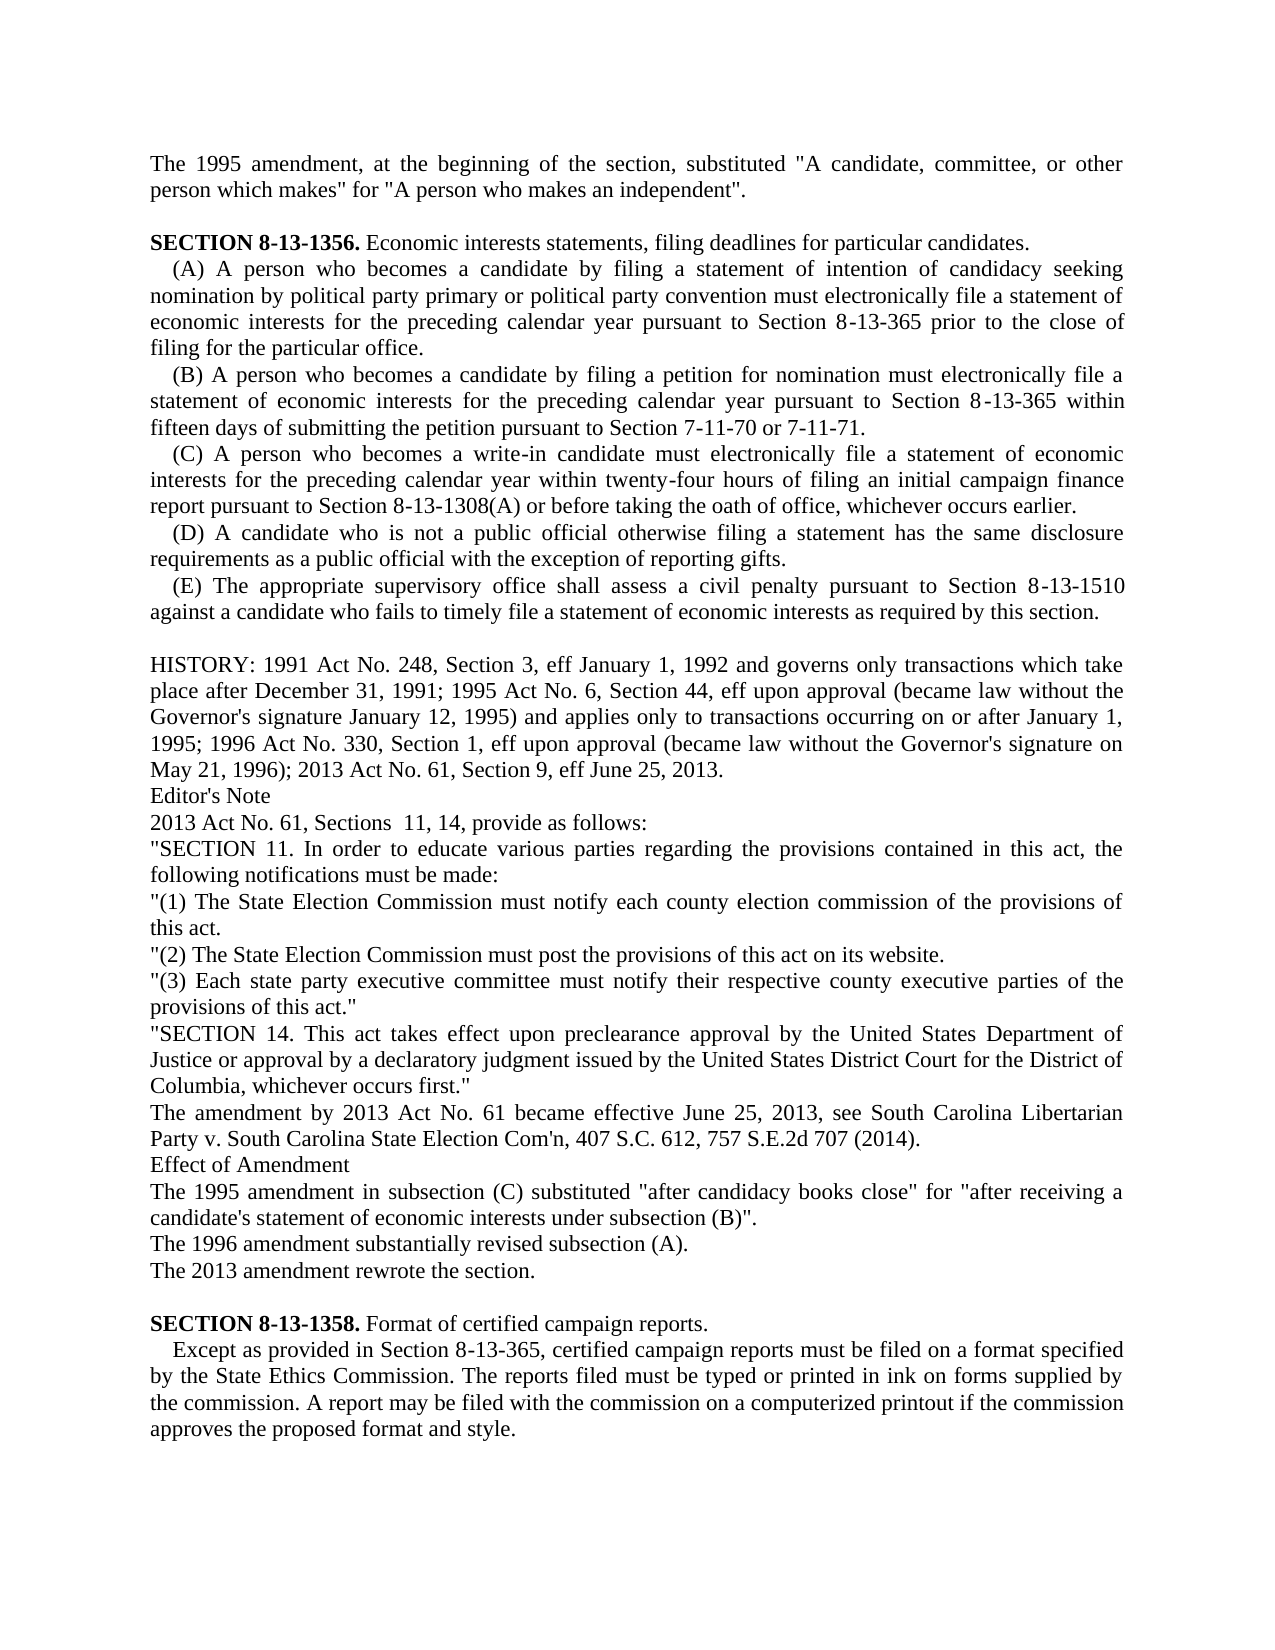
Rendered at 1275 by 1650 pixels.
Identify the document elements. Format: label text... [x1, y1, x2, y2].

text Editor's Note [150, 782, 1125, 809]
text "SECTION 11. In order to educate various parties regarding the provisions contained in this act, the following notifications must be made: [150, 835, 1125, 888]
text SECTION 8-13-1358. Format of certified campaign reports. [150, 1309, 1125, 1336]
text "(2) The State Election Commission must post the provisions of this act on its website. [150, 941, 1125, 967]
text The 1996 amendment substantially revised subsection (A). [150, 1231, 1125, 1257]
text The amendment by 2013 Act No. 61 became effective June 25, 2013, see South Carolina Libertarian Party v. South Carolina State Election Com'n, 407 S.C. 612, 757 S.E.2d 707 (2014). [150, 1099, 1125, 1151]
text The 2013 amendment rewrote the section. [150, 1257, 1125, 1283]
text (D) A candidate who is not a public official otherwise filing a statement has the same disclosure requirements as a public official with the exception of reporting gifts. [150, 519, 1125, 572]
text Except as provided in Section 8-13-365, certified campaign reports must be filed on a format specified by the State Ethics Commission. The reports filed must be typed or printed in ink on forms supplied by the commission. A report may be filed with the commission on a computerized printout if the commission approves the proposed format and style. [150, 1336, 1125, 1441]
text "(1) The State Election Commission must notify each county election commission of the provisions of this act. [150, 888, 1125, 941]
text (C) A person who becomes a write-in candidate must electronically file a statement of economic interests for the preceding calendar year within twenty-four hours of filing an initial campaign finance report pursuant to Section 8-13-1308(A) or before taking the oath of office, whichever occurs earlier. [150, 440, 1125, 519]
text HISTORY: 1991 Act No. 248, Section 3, eff January 1, 1992 and governs only transactions which take place after December 31, 1991; 1995 Act No. 6, Section 44, eff upon approval (became law without the Governor's signature January 12, 1995) and applies only to transactions occurring on or after January 1, 1995; 1996 Act No. 330, Section 1, eff upon approval (became law without the Governor's signature on May 21, 1996); 2013 Act No. 61, Section 9, eff June 25, 2013. [150, 651, 1125, 782]
text The 1995 amendment, at the beginning of the section, substituted "A candidate, committee, or other person which makes" for "A person who makes an independent". [150, 150, 1125, 203]
text "SECTION 14. This act takes effect upon preclearance approval by the United States Department of Justice or approval by a declaratory judgment issued by the United States District Court for the District of Columbia, whichever occurs first." [150, 1020, 1125, 1099]
text (E) The appropriate supervisory office shall assess a civil penalty pursuant to Section 8-13-1510 against a candidate who fails to timely file a statement of economic interests as required by this section. [150, 572, 1125, 624]
text Effect of Amendment [150, 1151, 1125, 1178]
text The 1995 amendment in subsection (C) substituted "after candidacy books close" for "after receiving a candidate's statement of economic interests under subsection (B)". [150, 1178, 1125, 1231]
text 2013 Act No. 61, Sections 11, 14, provide as follows: [150, 809, 1125, 835]
text SECTION 8-13-1356. Economic interests statements, filing deadlines for particular candidates. [150, 229, 1125, 255]
text (B) A person who becomes a candidate by filing a petition for nomination must electronically file a statement of economic interests for the preceding calendar year pursuant to Section 8-13-365 within fifteen days of submitting the petition pursuant to Section 7-11-70 or 7-11-71. [150, 361, 1125, 440]
text (A) A person who becomes a candidate by filing a statement of intention of candidacy seeking nomination by political party primary or political party convention must electronically file a statement of economic interests for the preceding calendar year pursuant to Section 8-13-365 prior to the close of filing for the particular office. [150, 255, 1125, 361]
text "(3) Each state party executive committee must notify their respective county executive parties of the provisions of this act." [150, 967, 1125, 1020]
